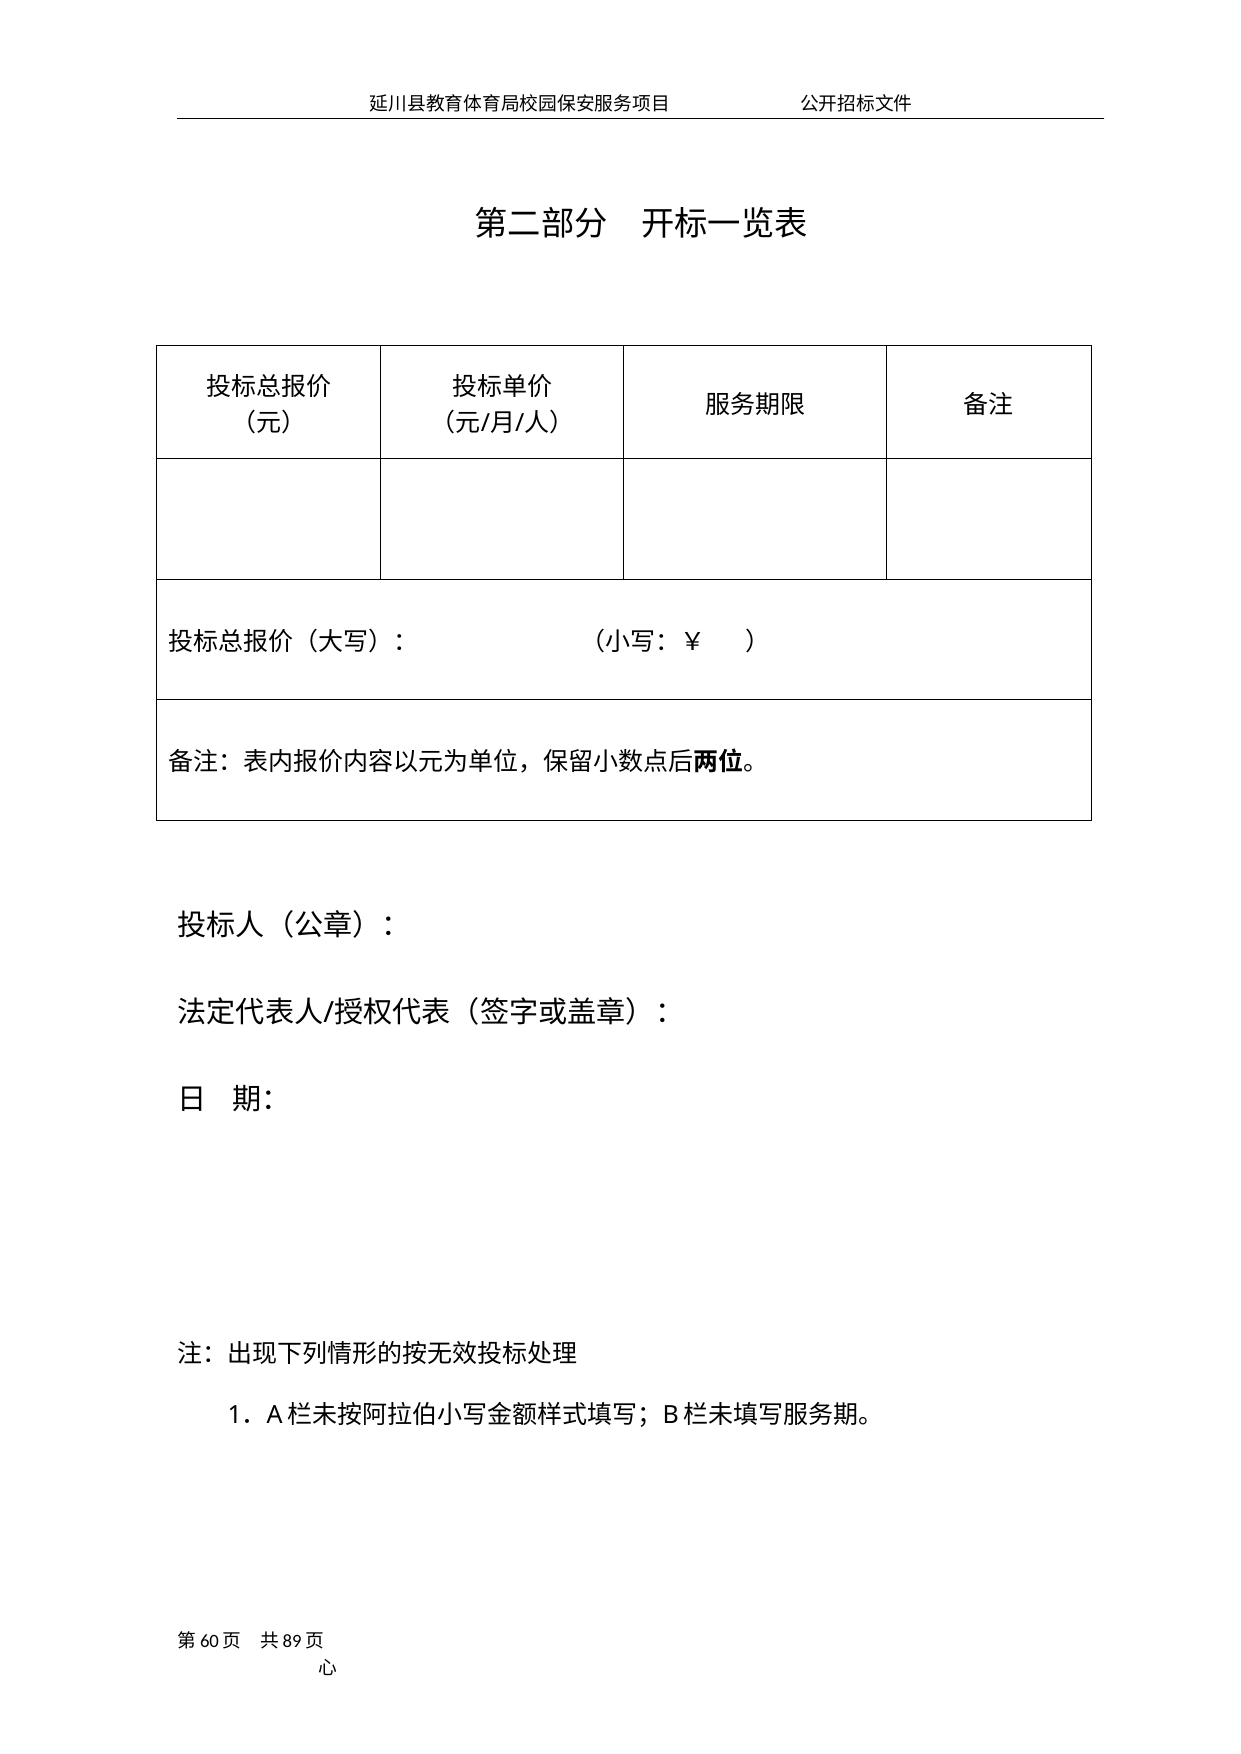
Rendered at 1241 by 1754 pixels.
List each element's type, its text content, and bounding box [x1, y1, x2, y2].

table_header 投标总报价 （元） [157, 346, 380, 458]
text 法定代表人/授权代表（签字或盖章）： [177, 988, 1104, 1032]
text 日 期： [177, 1074, 1104, 1118]
text 1．A栏未按阿拉伯小写金额样式填写；B栏未填写服务期。 [177, 1391, 1104, 1435]
table_cell [887, 459, 1091, 579]
text 注：出现下列情形的按无效投标处理 [177, 1329, 1104, 1373]
text 投标人（公章）： [177, 310, 1104, 945]
table_cell 备注：表内报价内容以元为单位，保留小数点后两位。 [157, 700, 1091, 819]
table_header 投标单价 （元/月/人） [381, 346, 623, 458]
table_cell [624, 459, 886, 579]
text 第二部分 开标一览表 [177, 177, 1104, 264]
table_header 服务期限 [624, 346, 886, 458]
table_cell 投标总报价（大写）： （小写：￥ ） [157, 580, 1091, 699]
table_cell [381, 459, 623, 579]
table_cell [157, 459, 380, 579]
table_header 备注 [887, 346, 1091, 458]
